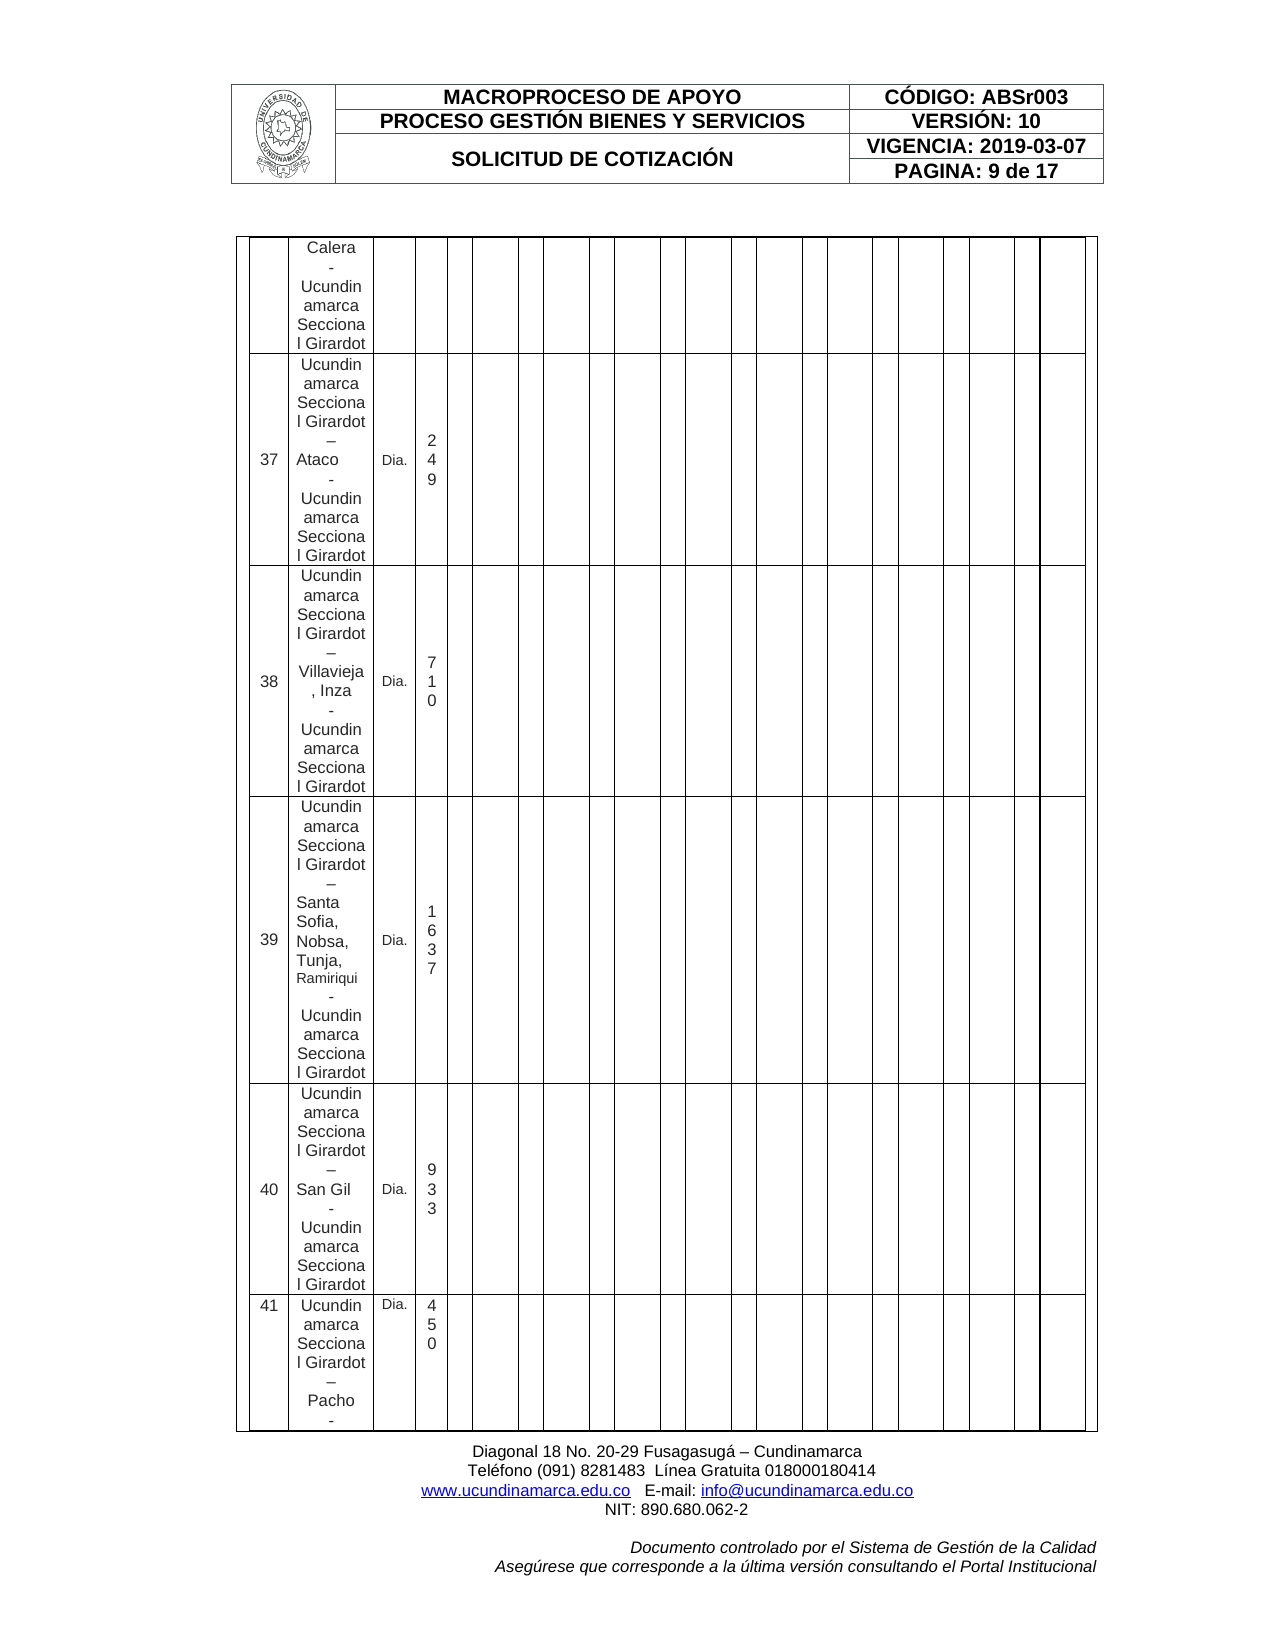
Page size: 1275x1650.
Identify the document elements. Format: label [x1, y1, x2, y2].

table_header [250, 797, 288, 1083]
table_header [899, 1084, 943, 1294]
table_header [828, 797, 872, 1083]
table_header [1041, 566, 1085, 796]
table_header [416, 1084, 447, 1294]
table_header [803, 797, 827, 1083]
table_header [544, 797, 589, 1083]
table_header [1041, 1295, 1085, 1430]
table_header [289, 566, 373, 796]
table_header [757, 238, 802, 353]
table_header [448, 1295, 472, 1430]
table_header [1015, 1084, 1039, 1294]
table_header [615, 797, 660, 1083]
table_header [590, 1295, 614, 1430]
table_header [1015, 238, 1039, 353]
table_header [828, 566, 872, 796]
table_header [686, 354, 731, 565]
table_header [615, 566, 660, 796]
table_header [661, 566, 685, 796]
table_header [519, 238, 543, 353]
table_header [250, 1084, 288, 1294]
table_header [374, 1084, 415, 1294]
table_header [1015, 566, 1039, 796]
table_header [944, 1295, 969, 1430]
table_header [873, 797, 898, 1083]
table_header [970, 566, 1014, 796]
table_header [590, 238, 614, 353]
table_header [416, 1295, 447, 1430]
table_header [1041, 797, 1085, 1083]
table_header [803, 1084, 827, 1294]
table_header [448, 797, 472, 1083]
table_header [250, 238, 288, 353]
table_header [473, 566, 518, 796]
table_header [519, 1084, 543, 1294]
table_header [944, 238, 969, 353]
table_header [250, 566, 288, 796]
table_header [686, 566, 731, 796]
table_header [615, 238, 660, 353]
table_header [519, 797, 543, 1083]
table_header [686, 238, 731, 353]
table_header [544, 354, 589, 565]
table_header [686, 797, 731, 1083]
table_header [661, 1084, 685, 1294]
table_header [757, 354, 802, 565]
table_header [803, 566, 827, 796]
table_header [448, 1084, 472, 1294]
table_header [970, 1084, 1014, 1294]
table_header [661, 797, 685, 1083]
picture [253, 89, 313, 179]
table_header [661, 238, 685, 353]
table_header [289, 238, 373, 353]
table_header [970, 797, 1014, 1083]
table_header [732, 354, 756, 565]
table_header [732, 1295, 756, 1430]
table_header [732, 238, 756, 353]
table_header [803, 354, 827, 565]
table_header [757, 566, 802, 796]
table_header [289, 797, 373, 1083]
table_header [899, 566, 943, 796]
table_header [374, 566, 415, 796]
table_header [473, 797, 518, 1083]
table_header [519, 354, 543, 565]
table_header [1041, 354, 1085, 565]
table_header [1086, 237, 1097, 1431]
table_header [473, 238, 518, 353]
table_header [374, 797, 415, 1083]
table_header [544, 1295, 589, 1430]
table_header [590, 354, 614, 565]
table_header [473, 354, 518, 565]
table_header [289, 1084, 373, 1294]
table_header [732, 1084, 756, 1294]
table_header [828, 354, 872, 565]
table_header [686, 1084, 731, 1294]
table_header [250, 1295, 288, 1430]
table_header [899, 1295, 943, 1430]
table_header [873, 354, 898, 565]
table_header [732, 566, 756, 796]
table_header [1015, 797, 1039, 1083]
table_header [661, 354, 685, 565]
table_header [899, 797, 943, 1083]
table_header [899, 354, 943, 565]
table_header [544, 238, 589, 353]
table_header [289, 354, 373, 565]
table_header [661, 1295, 685, 1430]
table_header [828, 1084, 872, 1294]
table_header [873, 1084, 898, 1294]
table_header [1015, 1295, 1039, 1430]
table_header [448, 238, 472, 353]
table_header [1015, 354, 1039, 565]
table_header [416, 354, 447, 565]
table_header [590, 797, 614, 1083]
table_header [374, 1295, 415, 1430]
table_header [448, 566, 472, 796]
table_header [1041, 1084, 1085, 1294]
table_header [873, 566, 898, 796]
table_header [757, 1084, 802, 1294]
table_header [590, 1084, 614, 1294]
table_header [944, 354, 969, 565]
table_header [544, 566, 589, 796]
table_header [416, 797, 447, 1083]
table_header [250, 354, 288, 565]
table_header [374, 238, 415, 353]
table_header [1041, 238, 1085, 353]
table_header [757, 1295, 802, 1430]
table_header [970, 354, 1014, 565]
table_header [970, 238, 1014, 353]
table_header [828, 238, 872, 353]
table_header [374, 354, 415, 565]
table_header [873, 1295, 898, 1430]
table_header [757, 797, 802, 1083]
table_header [416, 238, 447, 353]
table_header [448, 354, 472, 565]
table_header [519, 566, 543, 796]
table_header [873, 238, 898, 353]
table_header [590, 566, 614, 796]
table_header [615, 1084, 660, 1294]
table_header [970, 1295, 1014, 1430]
table_header [519, 1295, 543, 1430]
table_header [416, 566, 447, 796]
table_header [289, 1295, 373, 1430]
table_header [944, 566, 969, 796]
table_header [686, 1295, 731, 1430]
table_header [899, 238, 943, 353]
table_header [237, 237, 249, 1431]
table_header [732, 797, 756, 1083]
table_header [615, 354, 660, 565]
table_header [473, 1295, 518, 1430]
table_header [473, 1084, 518, 1294]
table_header [544, 1084, 589, 1294]
table_header [615, 1295, 660, 1430]
table_header [803, 238, 827, 353]
table_header [944, 1084, 969, 1294]
table_header [828, 1295, 872, 1430]
table_header [803, 1295, 827, 1430]
table_header [944, 797, 969, 1083]
